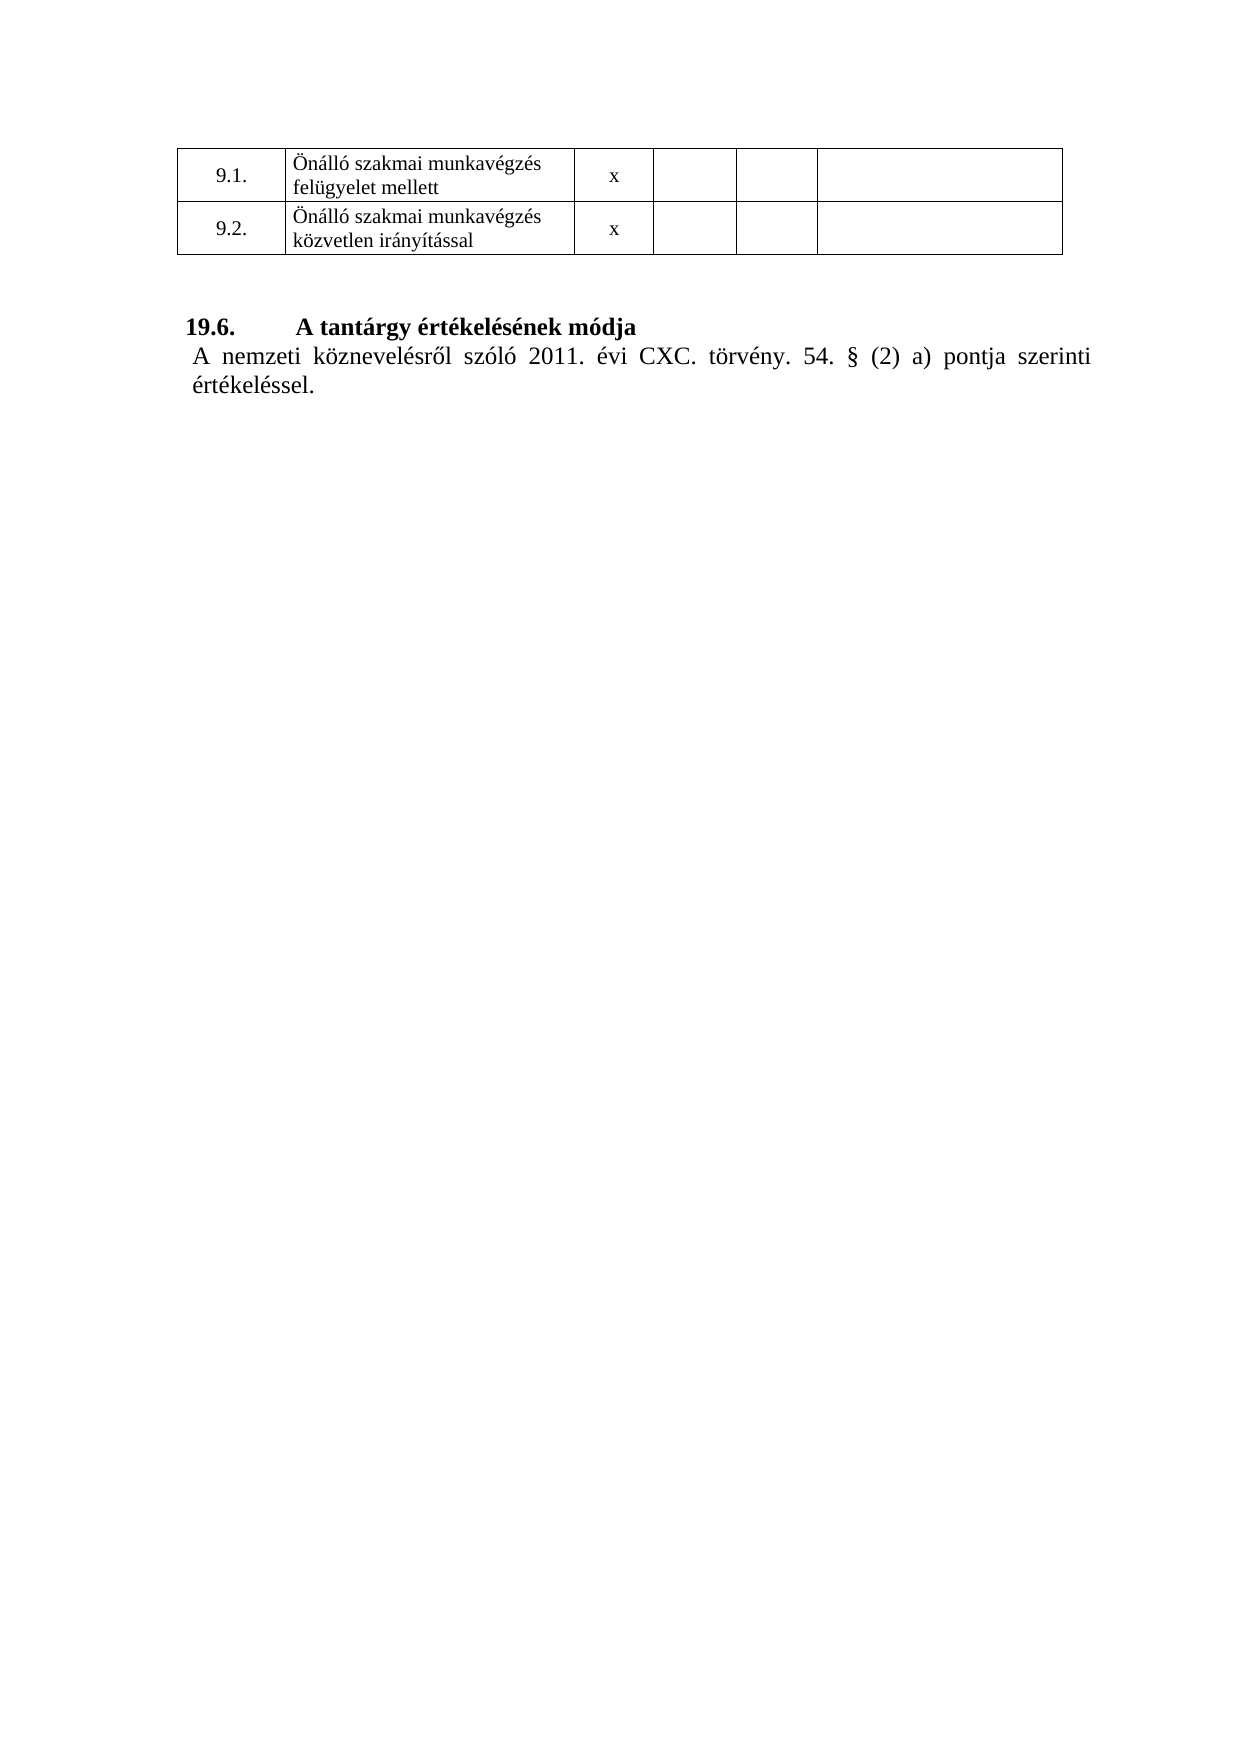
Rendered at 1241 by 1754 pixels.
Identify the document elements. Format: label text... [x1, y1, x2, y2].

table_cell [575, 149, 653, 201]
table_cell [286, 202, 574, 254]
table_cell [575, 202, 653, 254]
list A tantárgy értékelésének módja [185, 312, 1093, 341]
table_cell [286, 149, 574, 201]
text A nemzeti köznevelésről szóló 2011. évi CXC. törvény. 54. § (2) a) pontja szerinti értékeléssel. [192, 341, 1093, 399]
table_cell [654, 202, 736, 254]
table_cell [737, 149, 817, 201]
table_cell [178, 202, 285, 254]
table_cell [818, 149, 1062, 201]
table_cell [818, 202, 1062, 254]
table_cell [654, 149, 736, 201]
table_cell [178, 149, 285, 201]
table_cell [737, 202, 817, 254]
